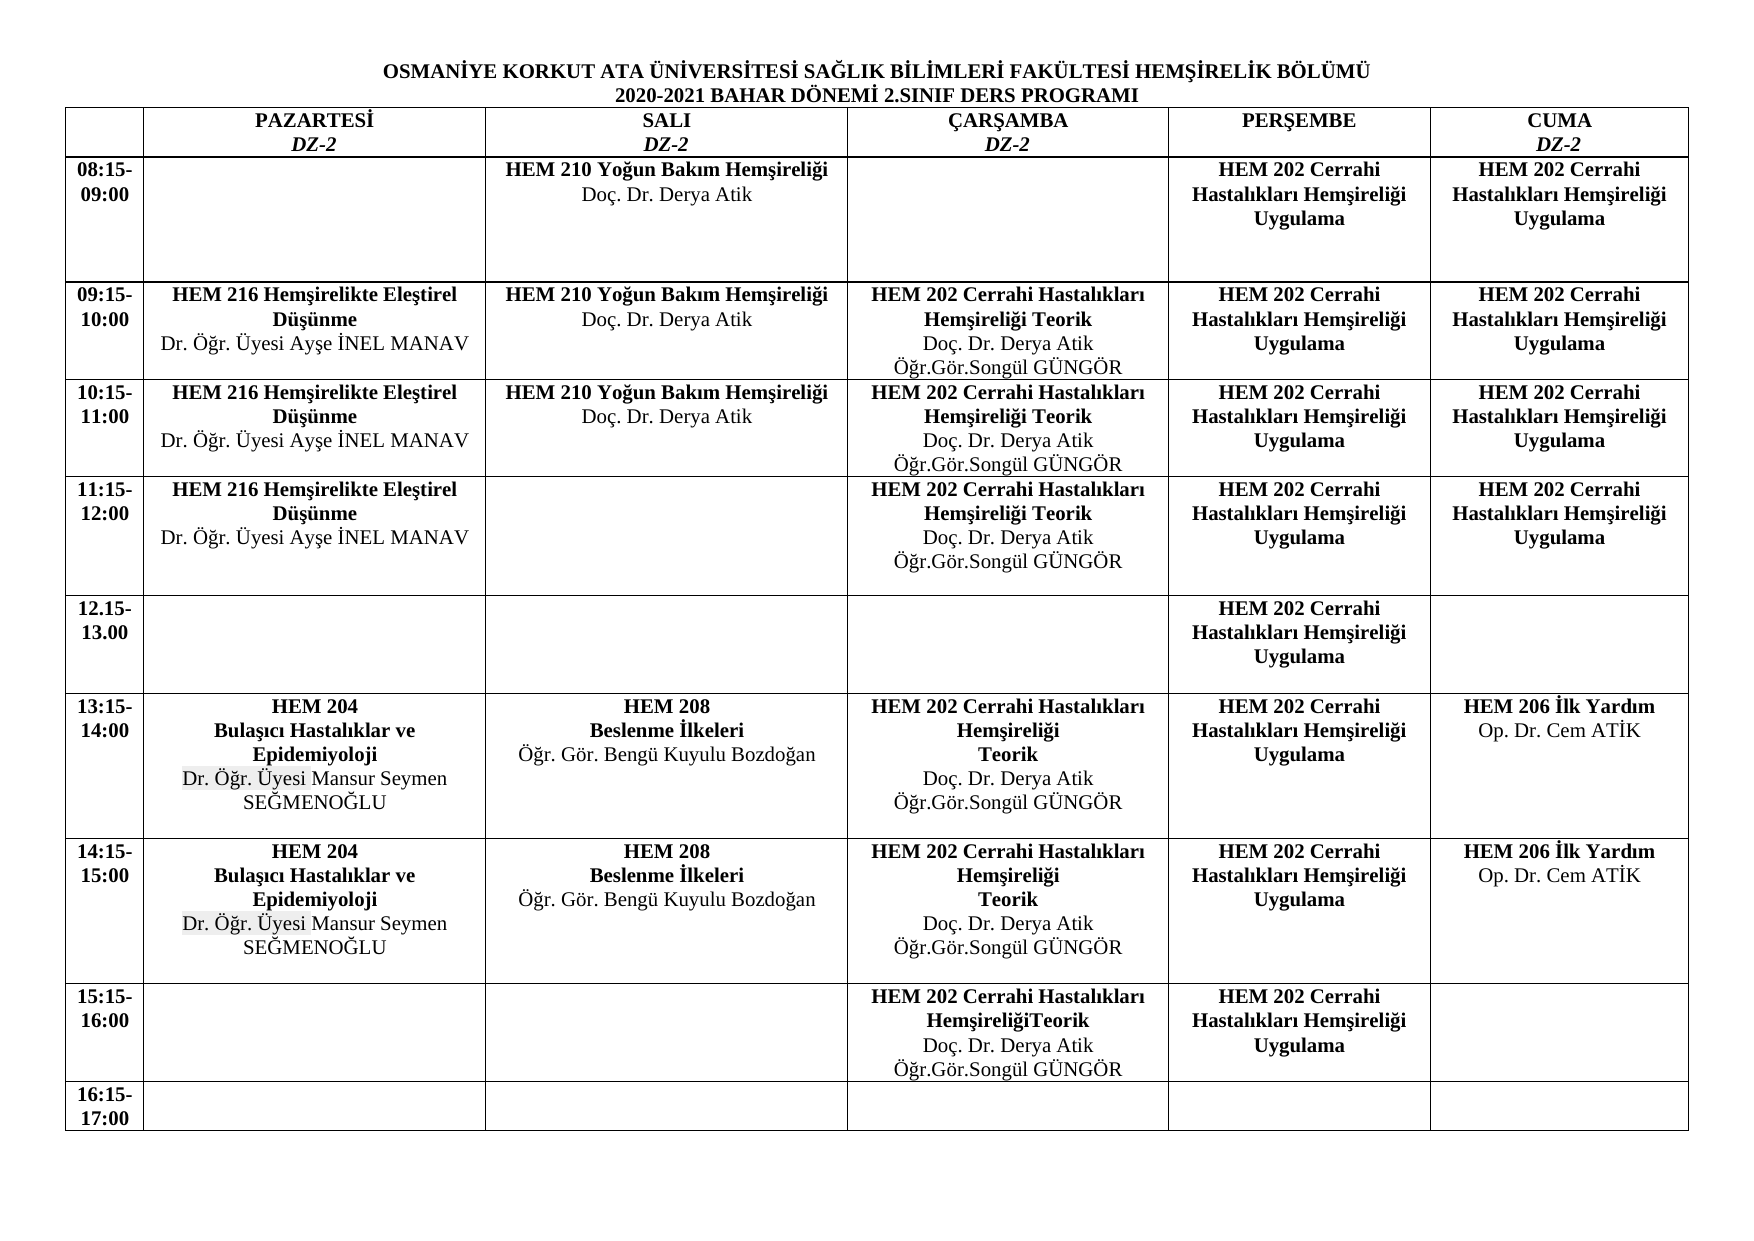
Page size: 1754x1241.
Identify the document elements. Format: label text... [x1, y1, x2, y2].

table_cell HEM 202 Cerrahi Hastalıkları Hemşireliği Uygulama [1169, 283, 1430, 379]
table_cell HEM 202 Cerrahi Hastalıkları Hemşireliği Uygulama [1169, 380, 1430, 476]
table_cell HEM 202 Cerrahi Hastalıkları Hemşireliği Uygulama [1169, 477, 1430, 595]
table_cell HEM 202 Cerrahi Hastalıkları Hemşireliği Uygulama [1431, 380, 1688, 476]
table_cell HEM 216 Hemşirelikte Eleştirel Düşünme Dr. Öğr. Üyesi Ayşe İNEL MANAV [144, 283, 485, 379]
table_cell HEM 206 İlk Yardım Op. Dr. Cem ATİK [1431, 694, 1688, 838]
table_cell 12.15-13.00 [66, 596, 143, 692]
table_cell [486, 477, 847, 595]
table_cell 10:15-11:00 [66, 380, 143, 476]
text OSMANİYE KORKUT ATA ÜNİVERSİTESİ SAĞLIK BİLİMLERİ FAKÜLTESİ HEMŞİRELİK BÖLÜMÜ [65, 59, 1689, 83]
table_cell HEM 204 Bulaşıcı Hastalıklar ve Epidemiyoloji Dr. Öğr. Üyesi Mansur Seymen SEĞMENOĞLU [144, 694, 485, 838]
table_cell [1431, 1082, 1688, 1130]
table_cell [848, 596, 1168, 692]
table_cell [848, 158, 1168, 281]
table_header PERŞEMBE [1169, 108, 1430, 156]
table_header CUMA DZ-2 [1431, 108, 1688, 156]
table_cell [486, 984, 847, 1081]
table_cell HEM 208 Beslenme İlkeleri Öğr. Gör. Bengü Kuyulu Bozdoğan [486, 839, 847, 983]
table_cell [144, 158, 485, 281]
table_cell HEM 202 Cerrahi Hastalıkları Hemşireliği Uygulama [1431, 283, 1688, 379]
table_cell HEM 202 Cerrahi Hastalıkları Hemşireliği Uygulama [1169, 158, 1430, 281]
table_cell [144, 1082, 485, 1130]
table_cell HEM 202 Cerrahi Hastalıkları Hemşireliği Teorik Doç. Dr. Derya Atik Öğr.Gör.Songül GÜNGÖR [848, 694, 1168, 838]
table_cell [848, 1082, 1168, 1130]
table_cell HEM 210 Yoğun Bakım Hemşireliği Doç. Dr. Derya Atik [486, 283, 847, 379]
table_cell HEM 210 Yoğun Bakım Hemşireliği Doç. Dr. Derya Atik [486, 158, 847, 281]
table_cell [144, 596, 485, 692]
table_cell HEM 208 Beslenme İlkeleri Öğr. Gör. Bengü Kuyulu Bozdoğan [486, 694, 847, 838]
table_cell HEM 202 Cerrahi Hastalıkları Hemşireliği Teorik Doç. Dr. Derya Atik Öğr.Gör.Songül GÜNGÖR [848, 283, 1168, 379]
table_cell 14:15-15:00 [66, 839, 143, 983]
table_cell [1431, 596, 1688, 692]
table_cell HEM 202 Cerrahi Hastalıkları Hemşireliği Uygulama [1169, 596, 1430, 692]
table_cell HEM 216 Hemşirelikte Eleştirel Düşünme Dr. Öğr. Üyesi Ayşe İNEL MANAV [144, 477, 485, 595]
table_header PAZARTESİ DZ-2 [144, 108, 485, 156]
table_cell 08:15-09:00 [66, 158, 143, 281]
table_cell HEM 210 Yoğun Bakım Hemşireliği Doç. Dr. Derya Atik [486, 380, 847, 476]
table_cell HEM 202 Cerrahi Hastalıkları Hemşireliği Uygulama [1431, 158, 1688, 281]
table_cell HEM 202 Cerrahi Hastalıkları Hemşireliği Uygulama [1431, 477, 1688, 595]
table_header [66, 108, 143, 156]
table_cell HEM 202 Cerrahi Hastalıkları Hemşireliği Uygulama [1169, 984, 1430, 1081]
table_cell [1431, 984, 1688, 1081]
table_cell 09:15-10:00 [66, 283, 143, 379]
text 2020-2021 BAHAR DÖNEMİ 2.SINIF DERS PROGRAMI [65, 83, 1689, 107]
table_cell 15:15-16:00 [66, 984, 143, 1081]
table_cell 13:15-14:00 [66, 694, 143, 838]
table_cell [144, 984, 485, 1081]
table_cell HEM 202 Cerrahi Hastalıkları HemşireliğiTeorik Doç. Dr. Derya Atik Öğr.Gör.Songül GÜNGÖR [848, 984, 1168, 1081]
table_cell HEM 202 Cerrahi Hastalıkları Hemşireliği Teorik Doç. Dr. Derya Atik Öğr.Gör.Songül GÜNGÖR [848, 477, 1168, 595]
table_cell 11:15-12:00 [66, 477, 143, 595]
table_cell HEM 216 Hemşirelikte Eleştirel Düşünme Dr. Öğr. Üyesi Ayşe İNEL MANAV [144, 380, 485, 476]
table_cell [1169, 1082, 1430, 1130]
table_cell 16:15-17:00 [66, 1082, 143, 1130]
table_cell [486, 596, 847, 692]
table_cell [486, 1082, 847, 1130]
table_cell HEM 202 Cerrahi Hastalıkları Hemşireliği Uygulama [1169, 839, 1430, 983]
table_cell HEM 202 Cerrahi Hastalıkları Hemşireliği Teorik Doç. Dr. Derya Atik Öğr.Gör.Songül GÜNGÖR [848, 839, 1168, 983]
table_cell HEM 202 Cerrahi Hastalıkları Hemşireliği Teorik Doç. Dr. Derya Atik Öğr.Gör.Songül GÜNGÖR [848, 380, 1168, 476]
table_header SALI DZ-2 [486, 108, 847, 156]
table_cell HEM 204 Bulaşıcı Hastalıklar ve Epidemiyoloji Dr. Öğr. Üyesi Mansur Seymen SEĞMENOĞLU [144, 839, 485, 983]
table_cell HEM 202 Cerrahi Hastalıkları Hemşireliği Uygulama [1169, 694, 1430, 838]
table_header ÇARŞAMBA DZ-2 [848, 108, 1168, 156]
table_cell HEM 206 İlk Yardım Op. Dr. Cem ATİK [1431, 839, 1688, 983]
